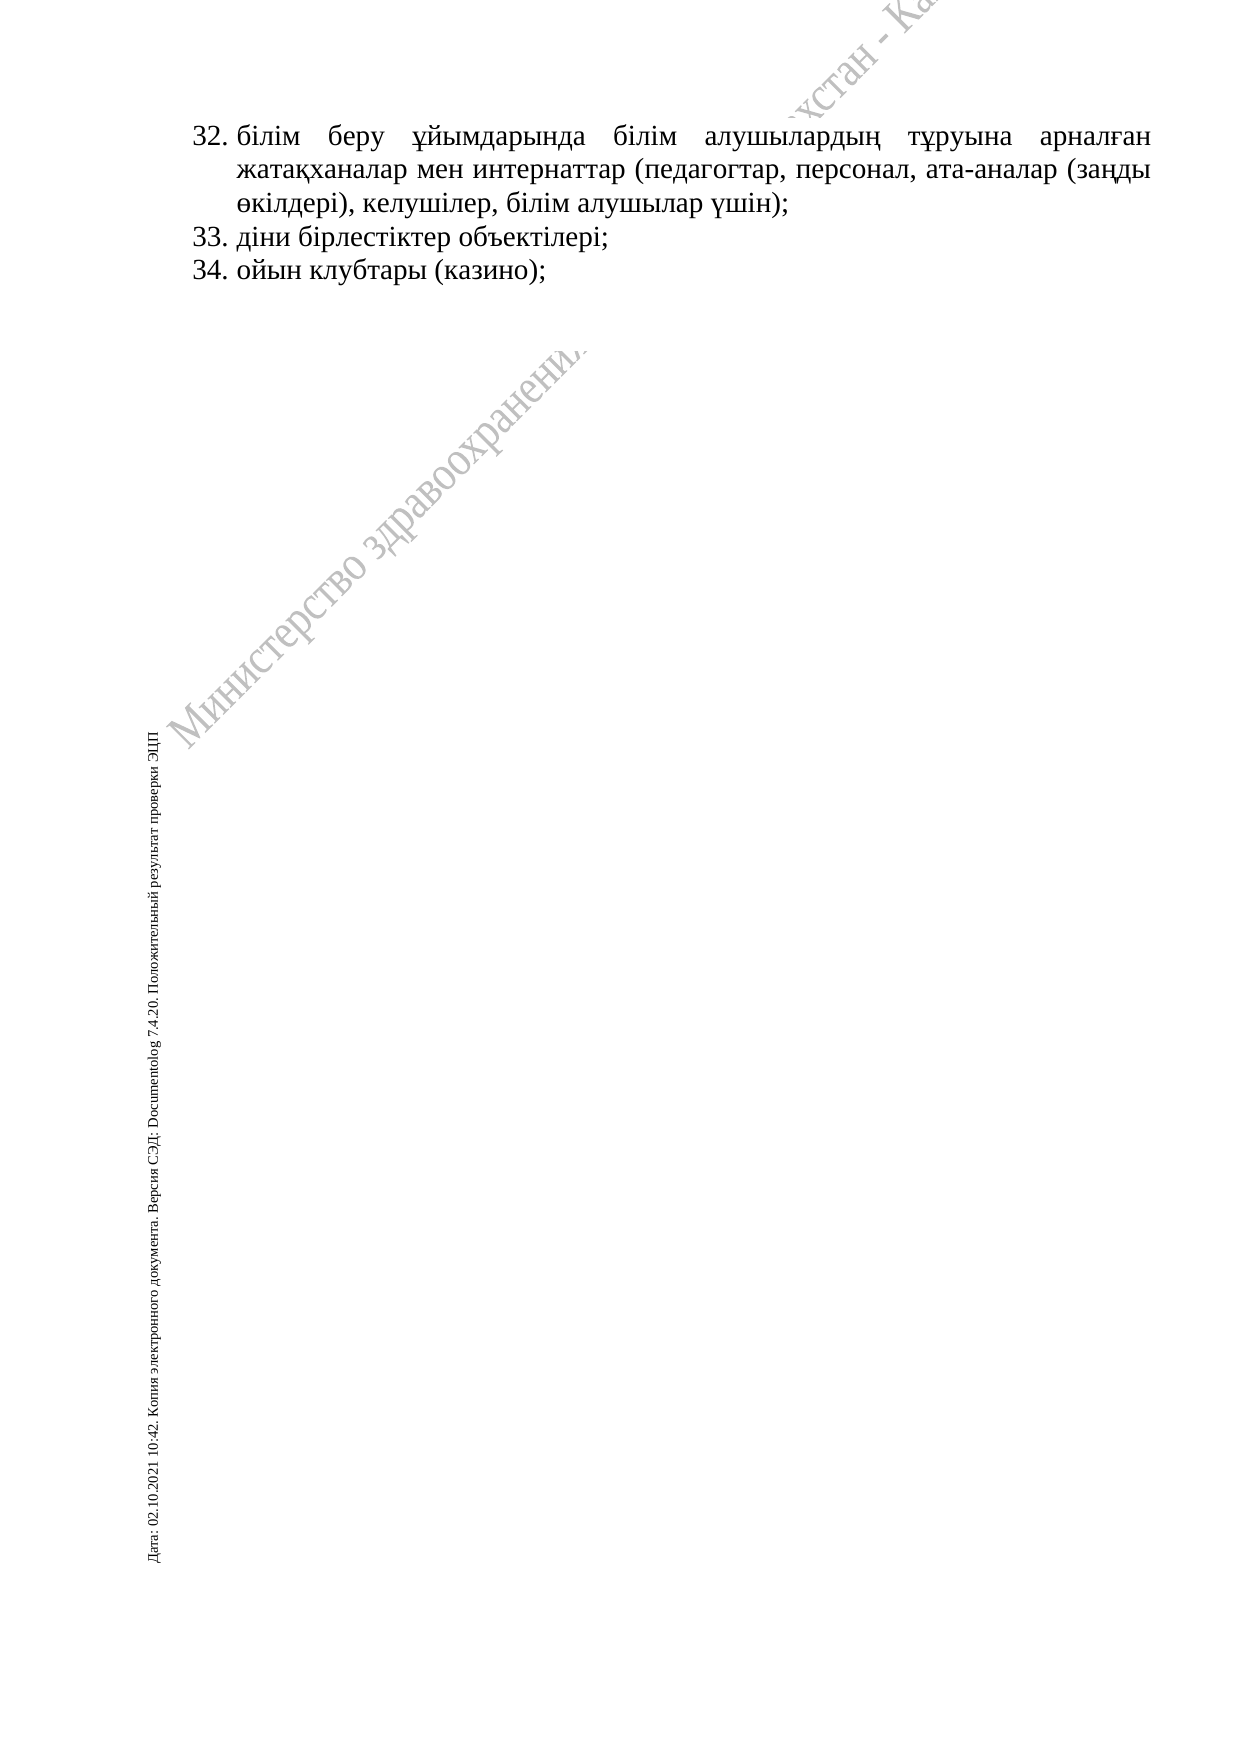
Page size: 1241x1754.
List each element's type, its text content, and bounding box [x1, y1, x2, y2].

list ойын клубтары (казино); [192, 252, 1152, 350]
list діни бірлестіктер объектілері; [192, 219, 1152, 252]
list білім беру ұйымдарында білім алушылардың тұруына арналған жатақханалар мен интернаттар (педагогтар, персонал, ата-аналар (заңды өкілдері), келушілер, білім алушылар үшін); [192, 118, 1152, 219]
